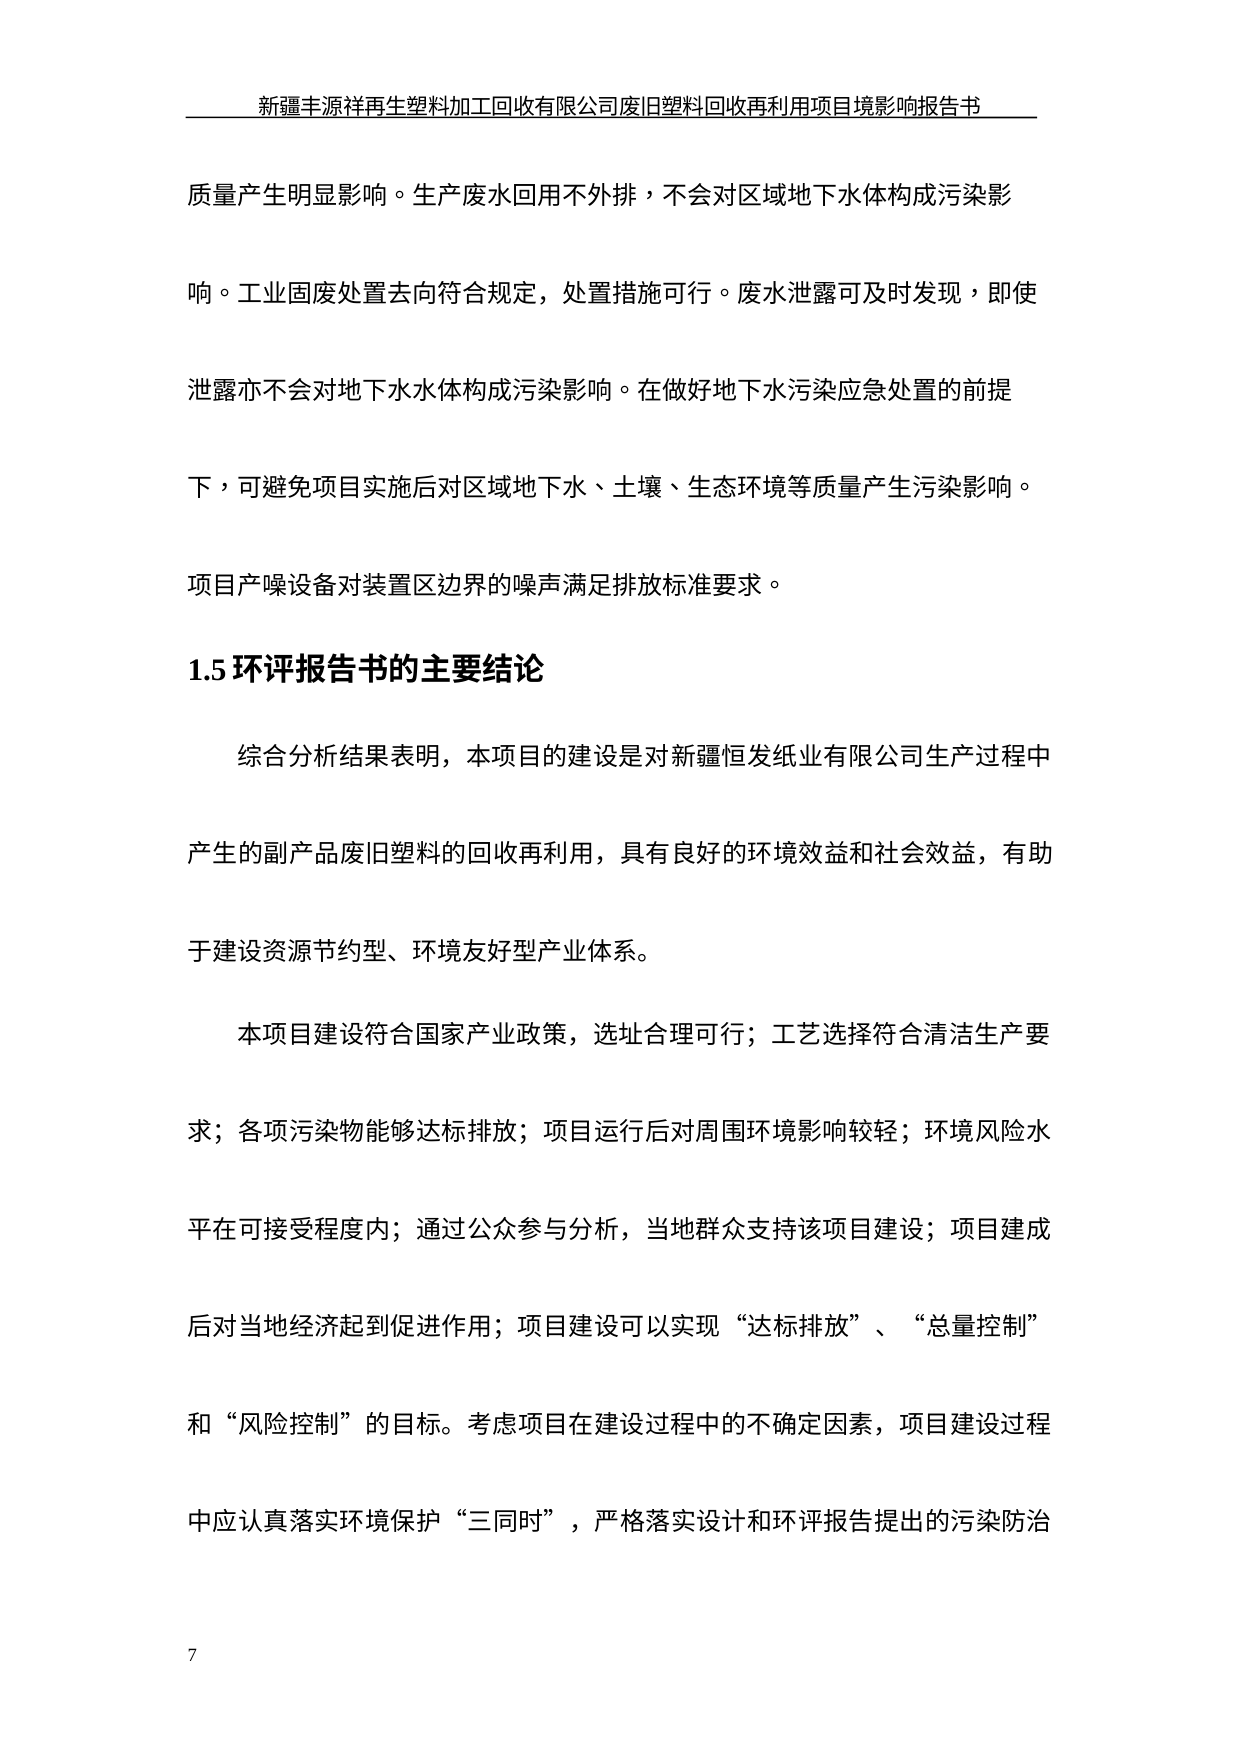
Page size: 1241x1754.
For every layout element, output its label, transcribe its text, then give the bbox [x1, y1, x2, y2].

text 1.5环评报告书的主要结论 [187, 634, 1053, 699]
text 综合分析结果表明，本项目的建设是对新疆恒发纸业有限公司生产过程中产生的副产品废旧塑料的回收再利用，具有良好的环境效益和社会效益，有助于建设资源节约型、环境友好型产业体系。 [187, 722, 1053, 982]
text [187, 1000, 1053, 1552]
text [187, 162, 1053, 617]
